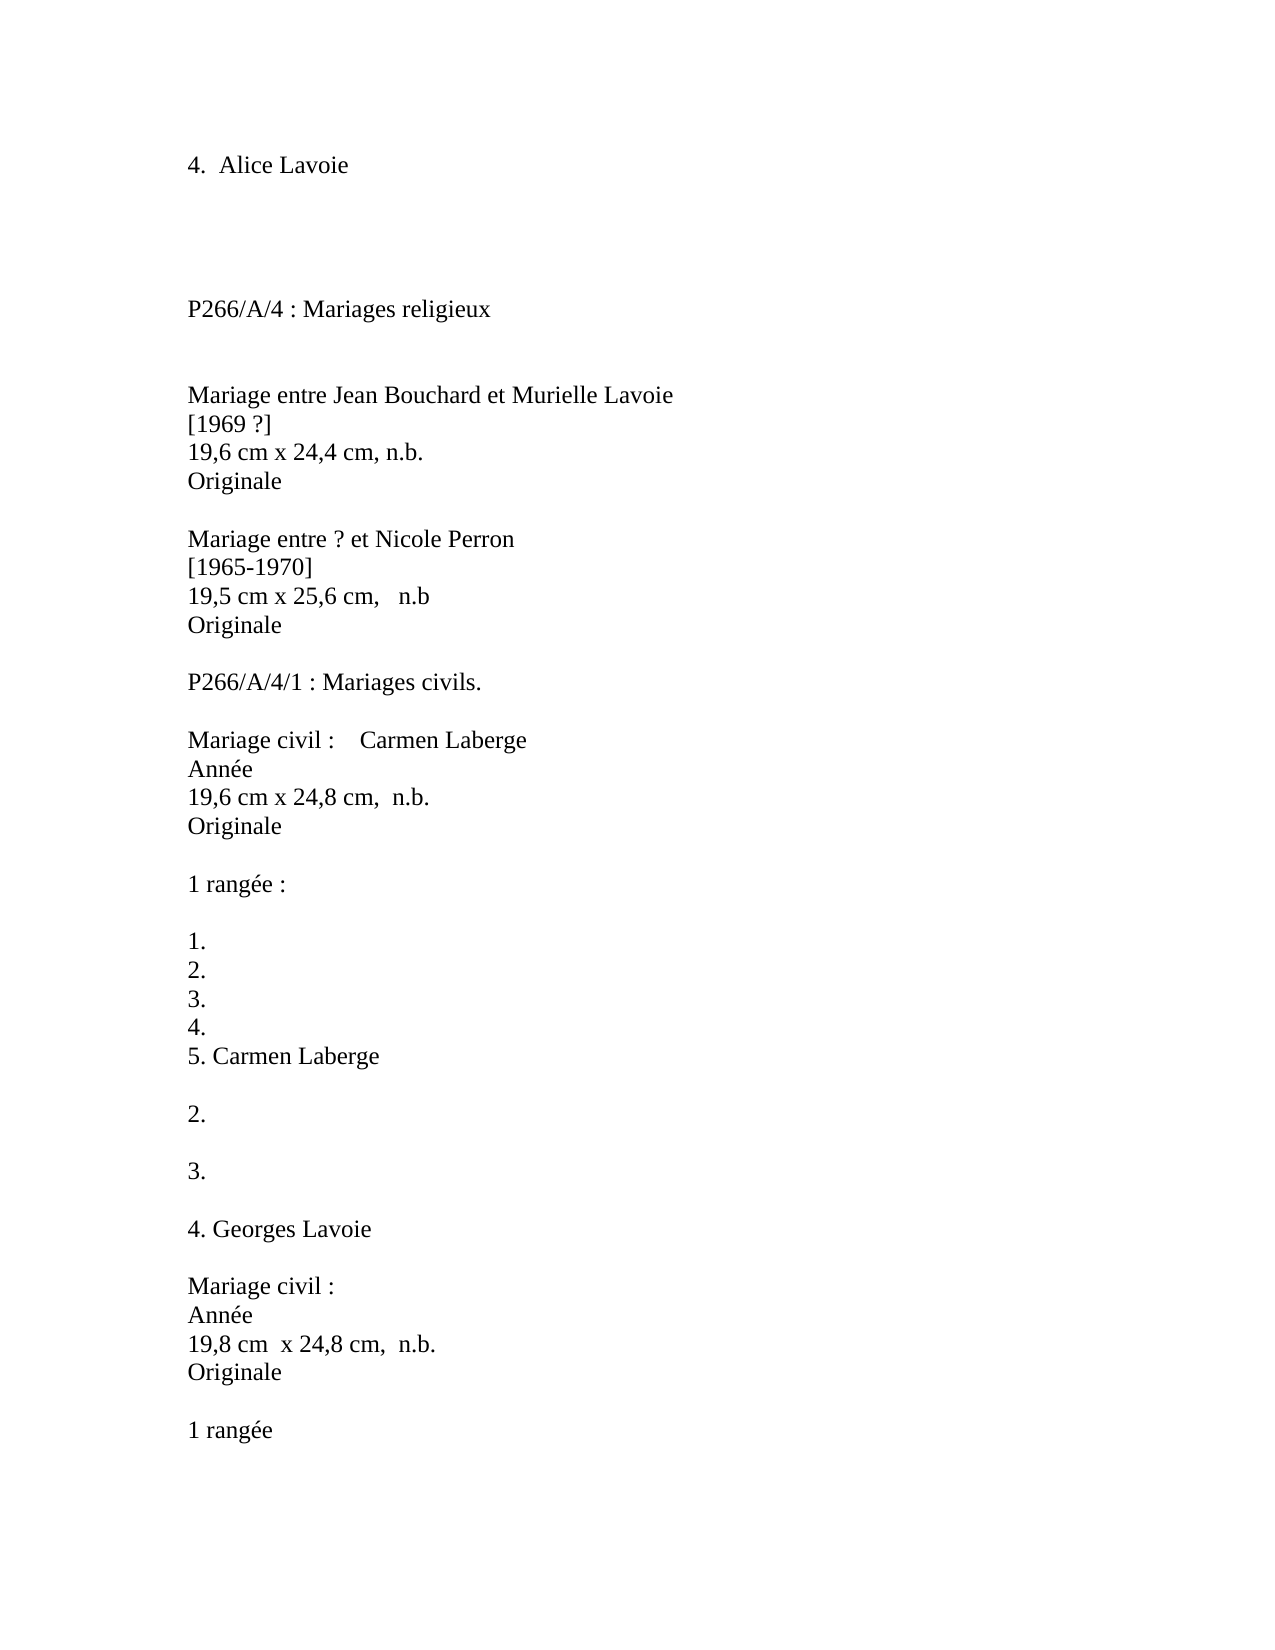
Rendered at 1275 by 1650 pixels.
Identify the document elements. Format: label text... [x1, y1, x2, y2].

text Année [187, 1300, 1087, 1329]
text Originale [187, 1357, 1087, 1386]
text 19,6 cm x 24,8 cm, n.b. [187, 782, 1087, 811]
text Originale [187, 811, 1087, 840]
text 2. [187, 1099, 1087, 1127]
text 1. [187, 926, 1087, 955]
text 19,6 cm x 24,4 cm, n.b. [187, 437, 1087, 466]
text 2. [187, 955, 1087, 984]
text P266/A/4/1 : Mariages civils. [187, 667, 1087, 696]
text 4. Georges Lavoie [187, 1214, 1087, 1242]
text Mariage entre ? et Nicole Perron [187, 524, 1087, 552]
text [1965-1970] [187, 552, 1087, 581]
text Originale [187, 466, 1087, 495]
text 4. Alice Lavoie [187, 150, 1087, 179]
text Mariage entre Jean Bouchard et Murielle Lavoie [187, 380, 1087, 409]
text Année [187, 754, 1087, 782]
text Mariage civil : Carmen Laberge [187, 725, 1087, 754]
text [1969 ?] [187, 409, 1087, 437]
text 5. Carmen Laberge [187, 1041, 1087, 1070]
text 3. [187, 984, 1087, 1012]
text P266/A/4 : Mariages religieux [187, 294, 1087, 322]
text 4. [187, 1012, 1087, 1041]
text 1 rangée [187, 1415, 1087, 1444]
text Mariage civil : [187, 1271, 1087, 1300]
text 3. [187, 1156, 1087, 1185]
text 1 rangée : [187, 869, 1087, 897]
text Originale [187, 610, 1087, 639]
text 19,8 cm x 24,8 cm, n.b. [187, 1329, 1087, 1357]
text 19,5 cm x 25,6 cm, n.b [187, 581, 1087, 610]
